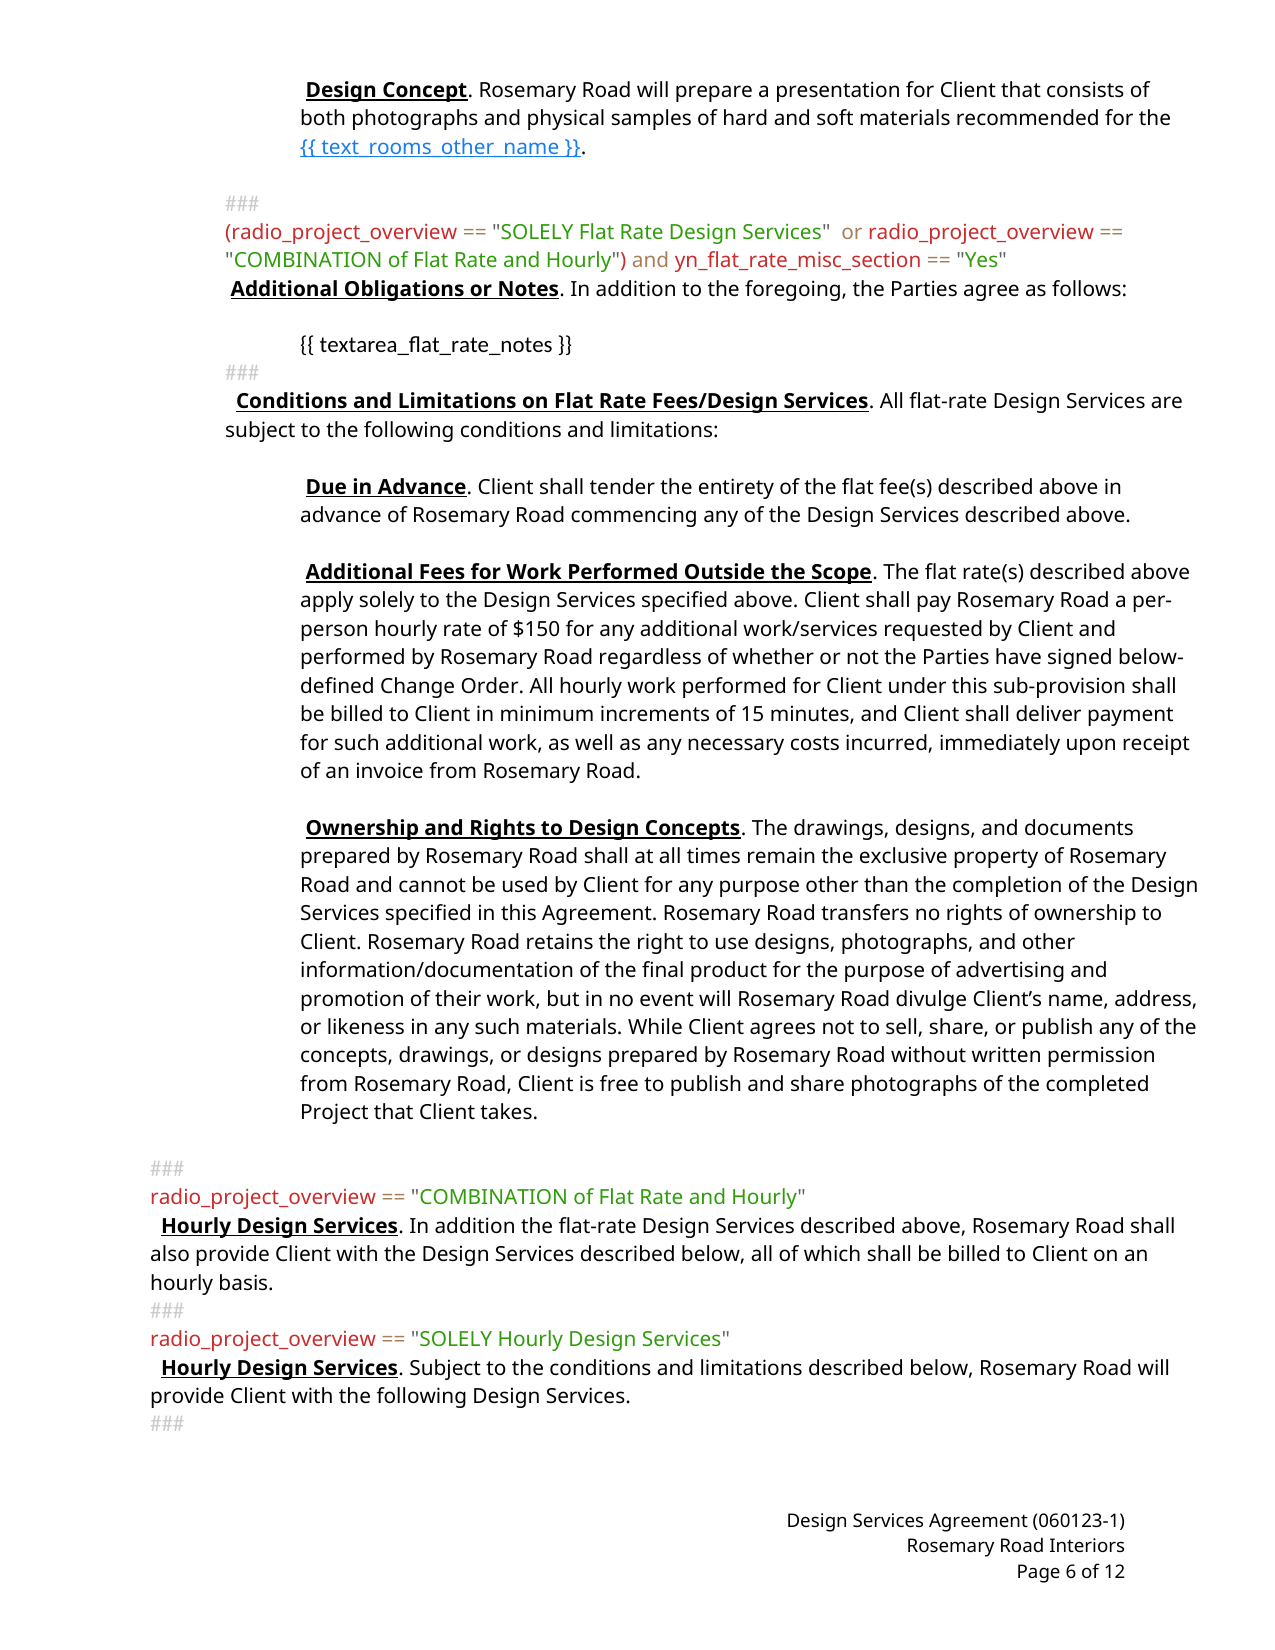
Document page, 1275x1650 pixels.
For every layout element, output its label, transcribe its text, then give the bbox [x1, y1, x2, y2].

text Hourly Design Services. Subject to the conditions and limitations described below, Rosemary Road will provide Client with the following Design Services. [150, 1353, 1200, 1409]
text Ownership and Rights to Design Concepts. The drawings, designs, and documents prepared by Rosemary Road shall at all times remain the exclusive property of Rosemary Road and cannot be used by Client for any purpose other than the completion of the Design Services specified in this Agreement. Rosemary Road transfers no rights of ownership to Client. Rosemary Road retains the right to use designs, photographs, and other information/documentation of the final product for the purpose of advertising and promotion of their work, but in no event will Rosemary Road divulge Client’s name, address, or likeness in any such materials. While Client agrees not to sell, share, or publish any of the concepts, drawings, or designs prepared by Rosemary Road without written permission from Rosemary Road, Client is free to publish and share photographs of the completed Project that Client takes. [300, 813, 1200, 1126]
text Hourly Design Services. In addition the flat-rate Design Services described above, Rosemary Road shall also provide Client with the Design Services described below, all of which shall be billed to Client on an hourly basis. [150, 1211, 1200, 1296]
text Due in Advance. Client shall tender the entirety of the flat fee(s) described above in advance of Rosemary Road commencing any of the Design Services described above. [300, 472, 1200, 529]
text Design Concept. Rosemary Road will prepare a presentation for Client that consists of both photographs and physical samples of hard and soft materials recommended for the . [300, 75, 1200, 160]
text Conditions and Limitations on Flat Rate Fees/Design Services. All flat-rate Design Services are subject to the following conditions and limitations: [225, 387, 1200, 443]
text Additional Fees for Work Performed Outside the Scope. The flat rate(s) described above apply solely to the Design Services specified above. Client shall pay Rosemary Road a per-person hourly rate of $150 for any additional work/services requested by Client and performed by Rosemary Road regardless of whether or not the Parties have signed below-defined Change Order. All hourly work performed for Client under this sub-provision shall be billed to Client in minimum increments of 15 minutes, and Client shall deliver payment for such additional work, as well as any necessary costs incurred, immediately upon receipt of an invoice from Rosemary Road. [300, 557, 1200, 785]
text Additional Obligations or Notes. In addition to the foregoing, the Parties agree as follows: [225, 274, 1200, 302]
